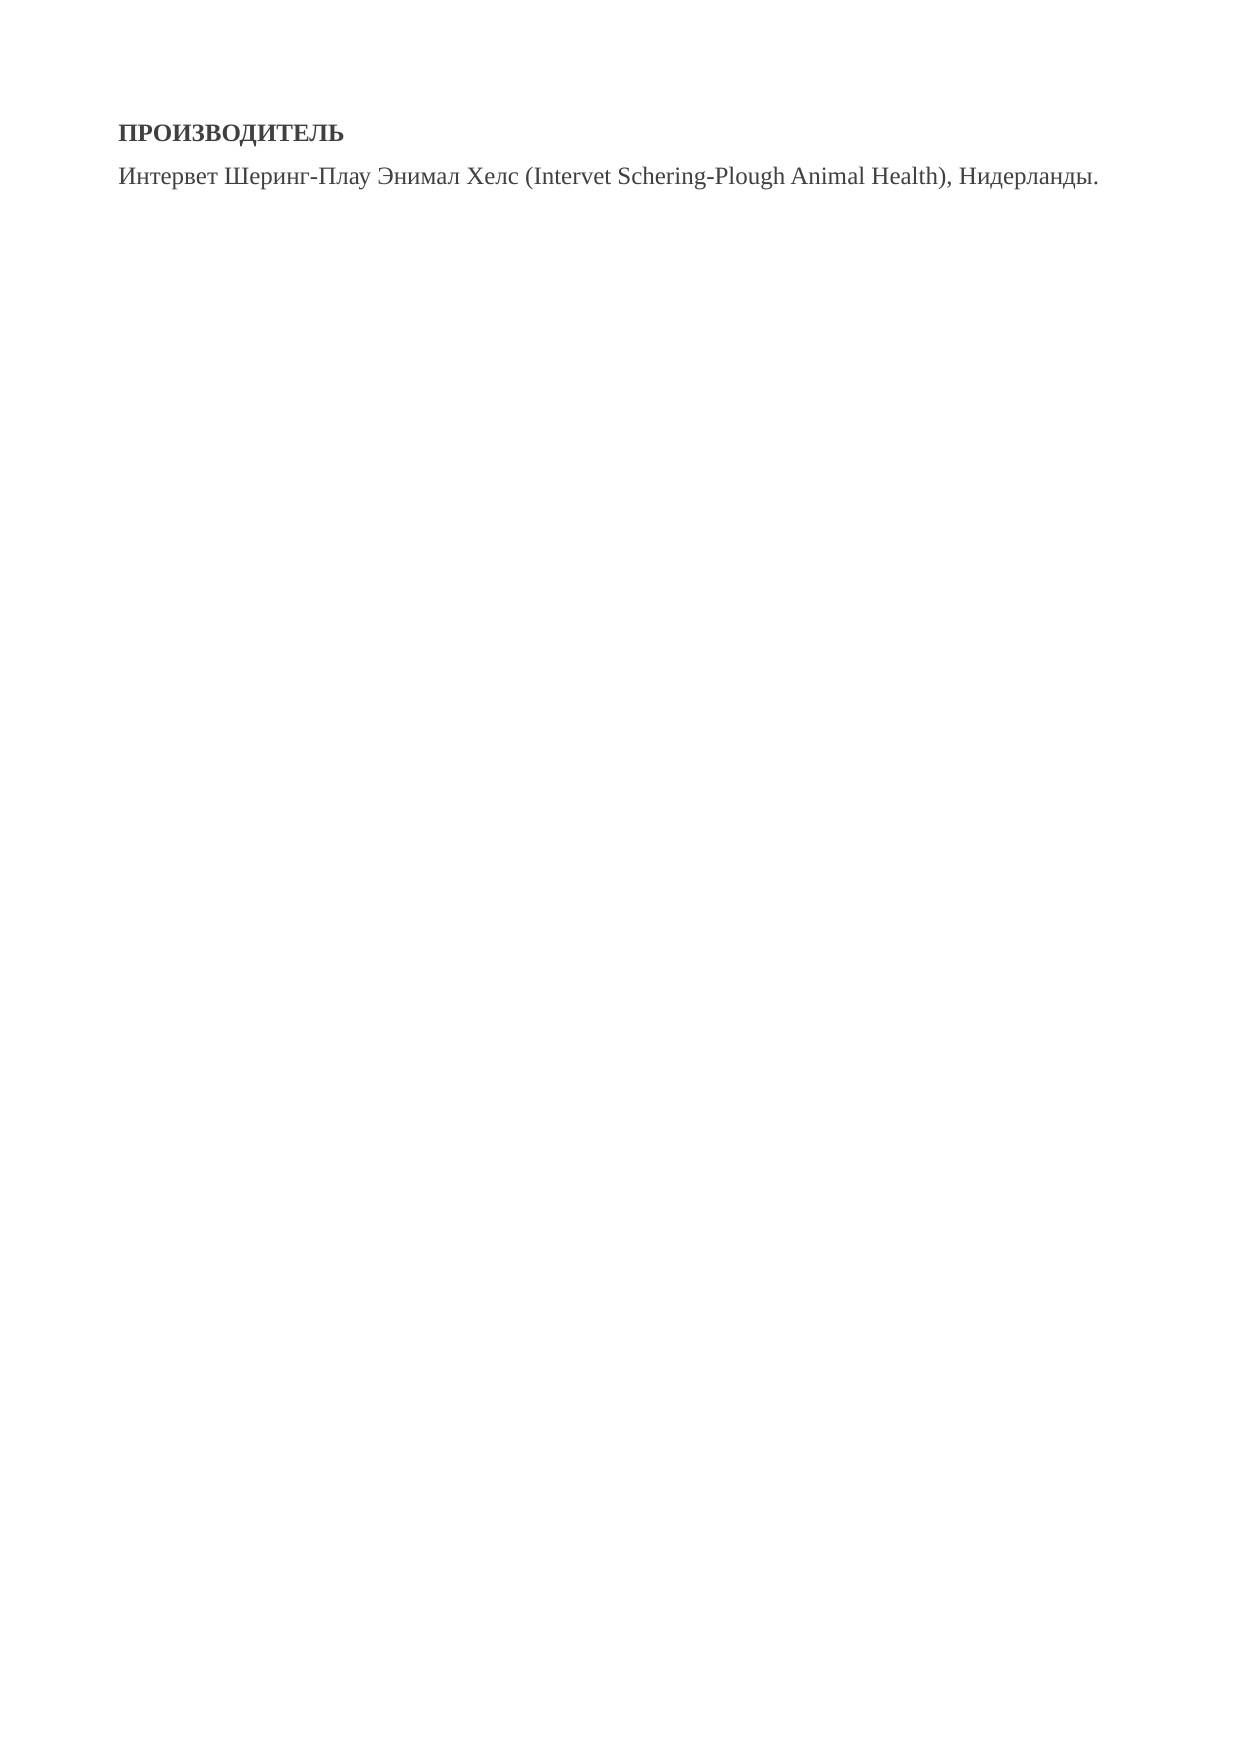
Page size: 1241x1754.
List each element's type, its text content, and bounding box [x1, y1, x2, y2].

text ПРОИЗВОДИТЕЛЬ [118, 118, 1122, 147]
text Интервет Шеринг-Плау Энимал Хелс (Intervet Schering-Plough Animal Health), Нидерланды. [118, 161, 1122, 190]
